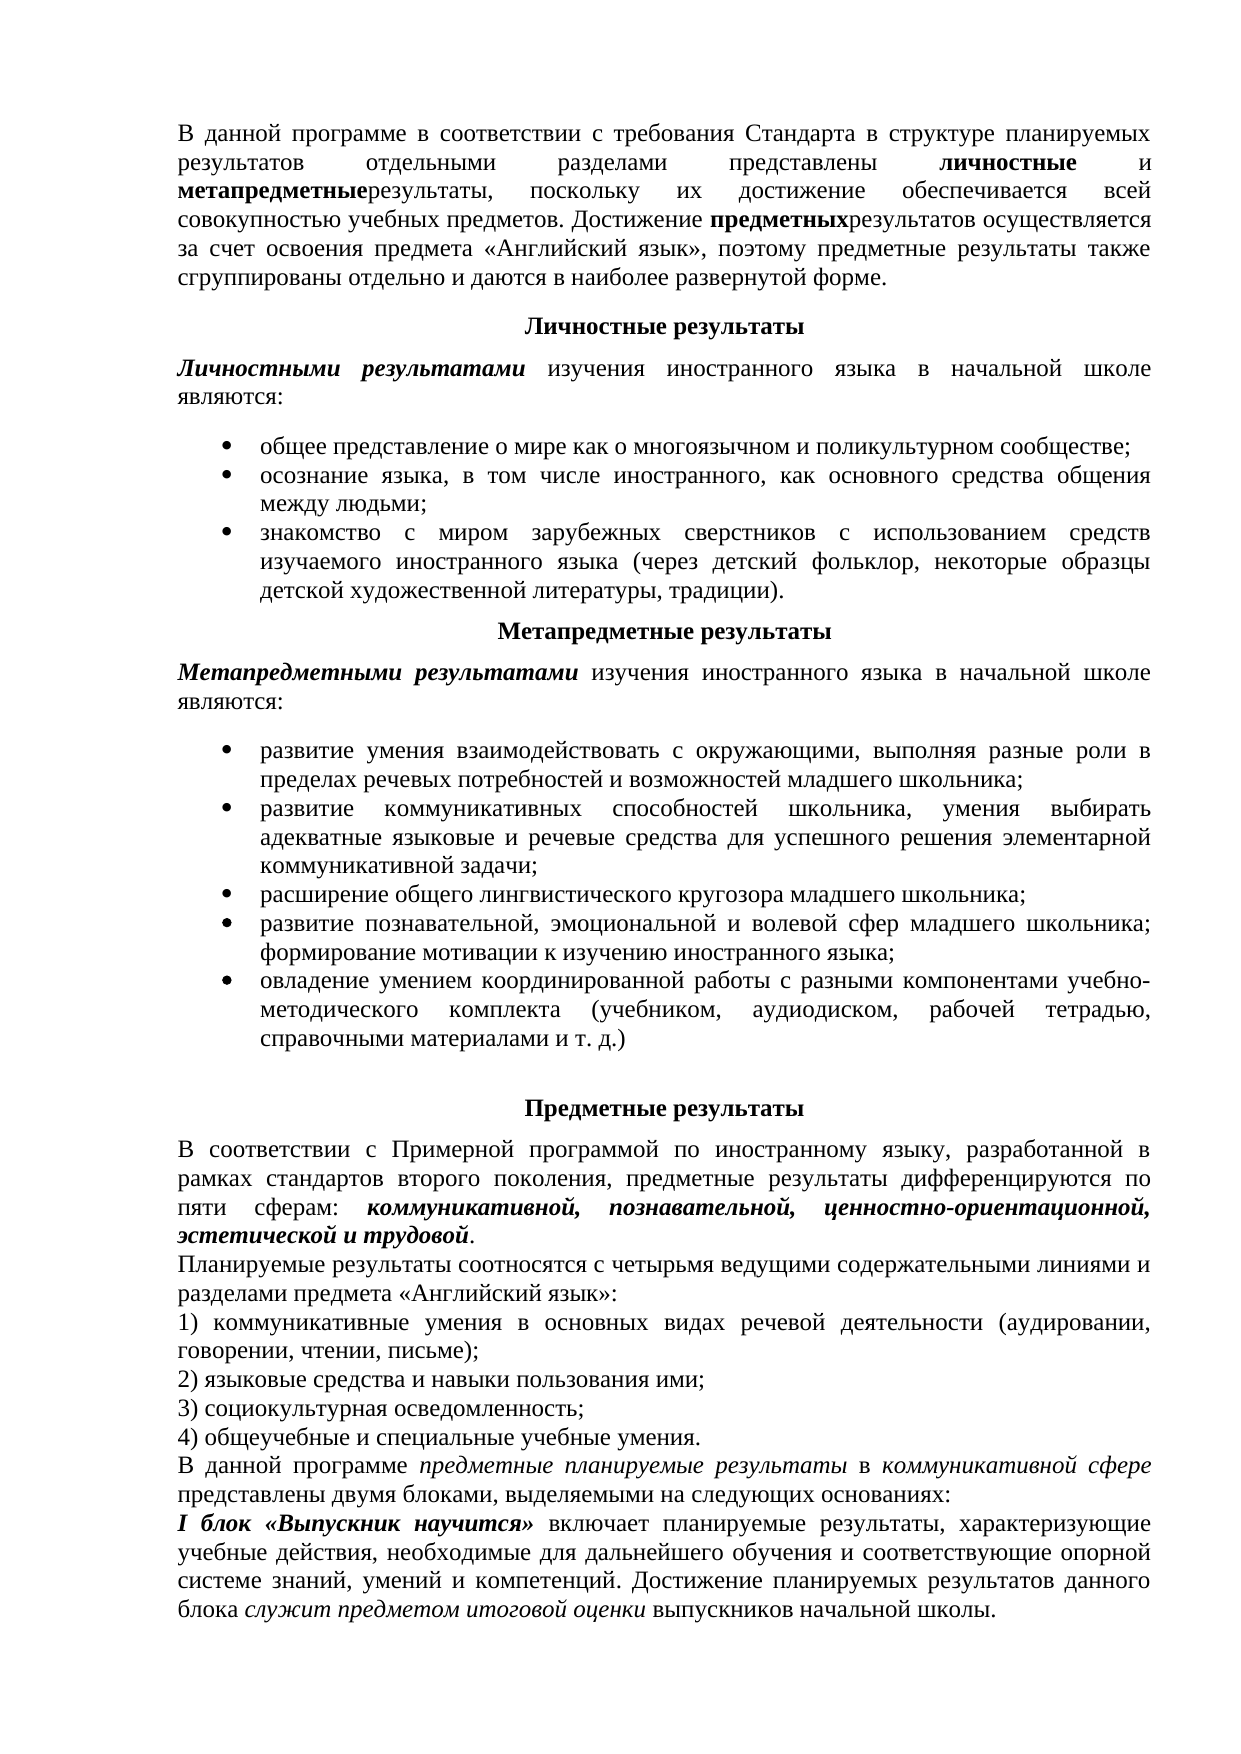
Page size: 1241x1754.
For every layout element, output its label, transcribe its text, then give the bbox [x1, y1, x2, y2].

list общее представление о мире как о многоязычном и поликультурном сообществе; [222, 431, 1152, 460]
text Метапредметными результатами изучения иностранного языка в начальной школе являются: [177, 657, 1152, 715]
text Предметные результаты [177, 1093, 1152, 1122]
list осознание языка, в том числе иностранного, как основного средства общения между людьми; [222, 460, 1152, 517]
list развитие познавательной, эмоциональной и волевой сфер младшего школьника; формирование мотивации к изучению иностранного языка; [222, 908, 1152, 966]
list знакомство с миром зарубежных сверстников с использованием средств изучаемого иностранного языка (через детский фольклор, некоторые образцы детской художественной литературы, традиции). [222, 517, 1152, 603]
text 1) коммуникативные умения в основных видах речевой деятельности (аудировании, говорении, чтении, письме); [177, 1307, 1152, 1364]
text Метапредметные результаты [177, 616, 1152, 645]
text Личностными результатами изучения иностранного языка в начальной школе являются: [177, 353, 1152, 410]
list овладение умением координированной работы с разными компонентами учебно-методического комплекта (учебником, аудиодиском, рабочей тетрадью, справочными материалами и т. д.) [222, 966, 1152, 1052]
list развитие коммуникативных способностей школьника, умения выбирать адекватные языковые и речевые средства для успешного решения элементарной коммуникативной задачи; [222, 793, 1152, 879]
text 3) социокультурная осведомленность; [177, 1393, 1152, 1422]
text 4) общеучебные и специальные учебные умения. [177, 1422, 1152, 1451]
list расширение общего лингвистического кругозора младшего школьника; [222, 879, 1152, 908]
text Личностные результаты [177, 311, 1152, 340]
text 2) языковые средства и навыки пользования ими; [177, 1364, 1152, 1393]
text В данной программе предметные планируемые результаты в коммуникативной сфере представлены двумя блоками, выделяемыми на следующих основаниях: [177, 1451, 1152, 1508]
text В данной программе в соответствии с требования Стандарта в структуре планируемых результатов отдельными разделами представлены личностные и метапредметныерезультаты, поскольку их достижение обеспечивается всей совокупностью учебных предметов. Достижение предметныхрезультатов осуществляется за счет освоения предмета «Английский язык», поэтому предметные результаты также сгруппированы отдельно и даются в наиболее развернутой форме. [177, 118, 1152, 291]
list развитие умения взаимодействовать с окружающими, выполняя разные роли в пределах речевых потребностей и возможностей младшего школьника; [222, 736, 1152, 793]
text Планируемые результаты соотносятся с четырьмя ведущими содержательными линиями и разделами предмета «Английский язык»: [177, 1249, 1152, 1307]
text I блок «Выпускник научится» включает планируемые результаты, характеризующие учебные действия, необходимые для дальнейшего обучения и соответствующие опорной системе знаний, умений и компетенций. Достижение планируемых результатов данного блока служит предметом итоговой оценки выпускников начальной школы. [177, 1508, 1152, 1623]
text В соответствии с Примерной программой по иностранному языку, разработанной в рамках стандартов второго поколения, предметные результаты дифференцируются по пяти сферам: коммуникативной, познавательной, ценностно-ориентационной, эстетической и трудовой. [177, 1134, 1152, 1249]
